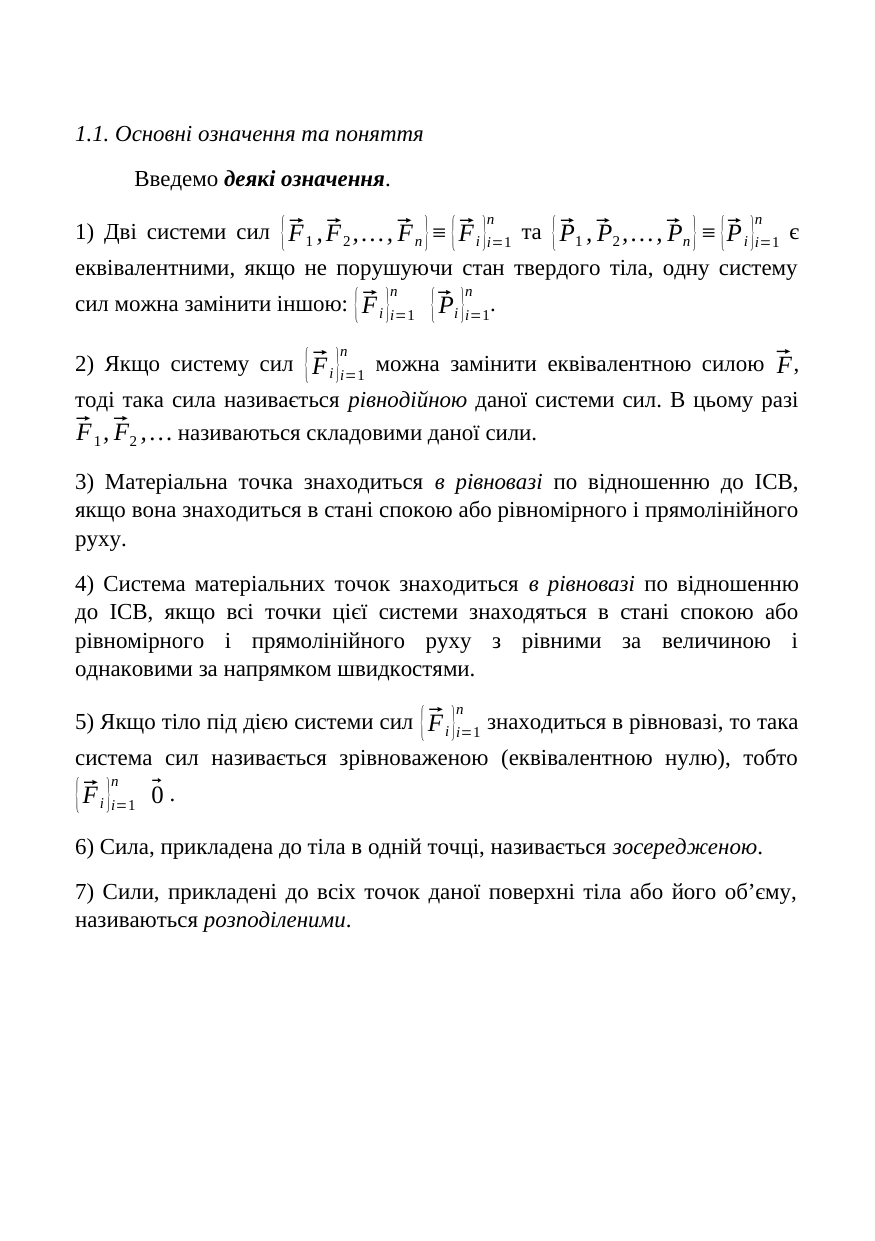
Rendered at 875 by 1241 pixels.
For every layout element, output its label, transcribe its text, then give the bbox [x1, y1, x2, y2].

text 3) Матеріальна точка знаходиться в рівновазі по відношенню до ІСВ, якщо вона знаходиться в стані спокою або рівномірного і прямолінійного руху. [75, 468, 799, 551]
text 5) Якщо тіло під дією системи сил знаходиться в рівновазі, то така система сил називається зрівноваженою (еквівалентною нулю), тобто . [75, 700, 799, 814]
text Введемо деякі означення. [75, 165, 799, 192]
text 6) Сила, прикладена до тіла в одній точці, називається зосередженою. [75, 833, 799, 859]
text 7) Сили, прикладені до всіх точок даної поверхні тіла або його об’єму, називаються розподіленими. [75, 878, 799, 933]
text 4) Система матеріальних точок знаходиться в рівновазі по відношенню до ІСВ, якщо всі точки цієї системи знаходяться в стані спокою або рівномірного і прямолінійного руху з рівними за величиною і однаковими за напрямком швидкостями. [75, 570, 799, 682]
text 2) Якщо систему сил можна замінити еквівалентною силою , тоді така сила називається рівнодійною даної системи сил. В цьому разі називаються складовими даної сили. [75, 343, 799, 449]
text 1.1. Основні означення та поняття [75, 120, 799, 146]
text 1) Дві системи сил та є еквівалентними, якщо не порушуючи стан твердого тіла, одну систему сил можна замінити іншою: . [75, 210, 799, 324]
